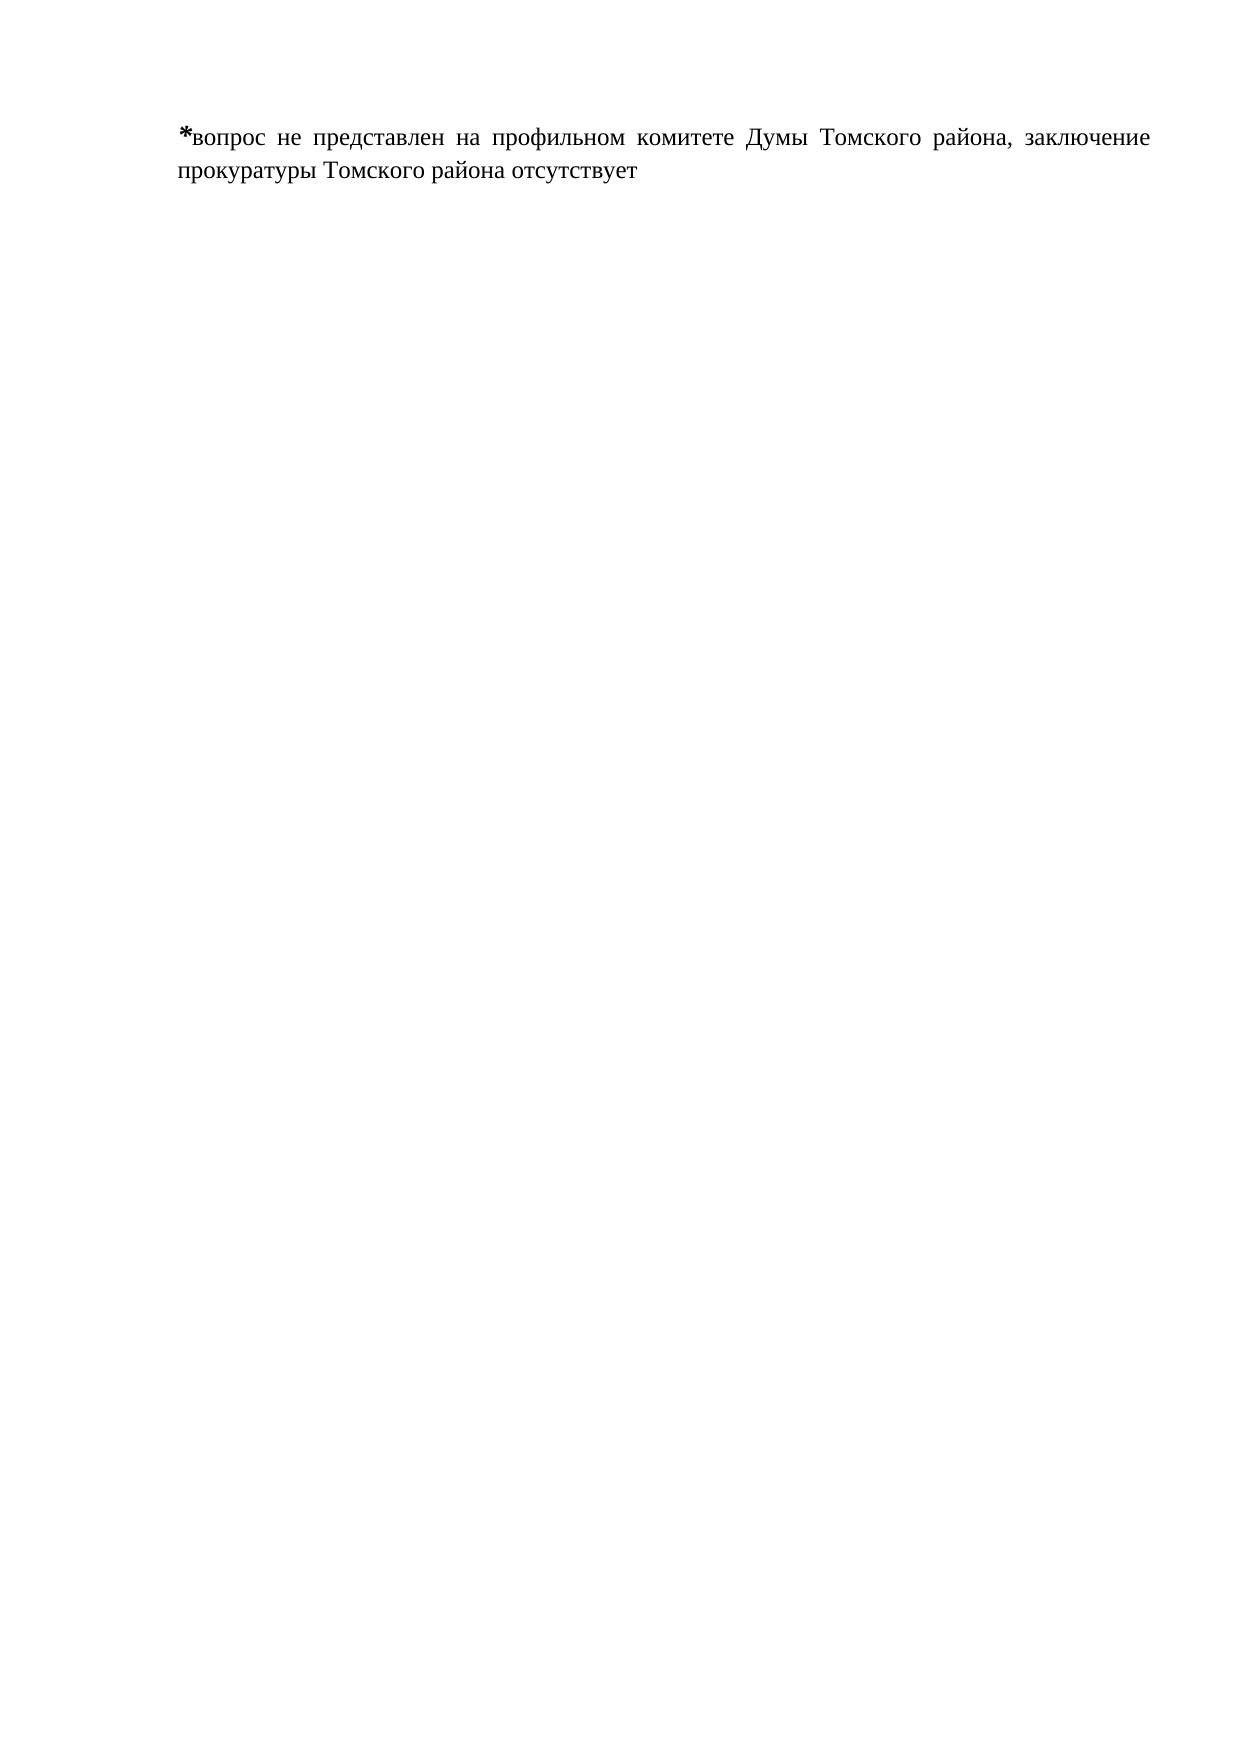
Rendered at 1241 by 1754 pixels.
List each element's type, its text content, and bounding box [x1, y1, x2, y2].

list *вопрос не представлен на профильном комитете Думы Томского района, заключение прокуратуры Томского района отсутствует [177, 118, 1152, 185]
